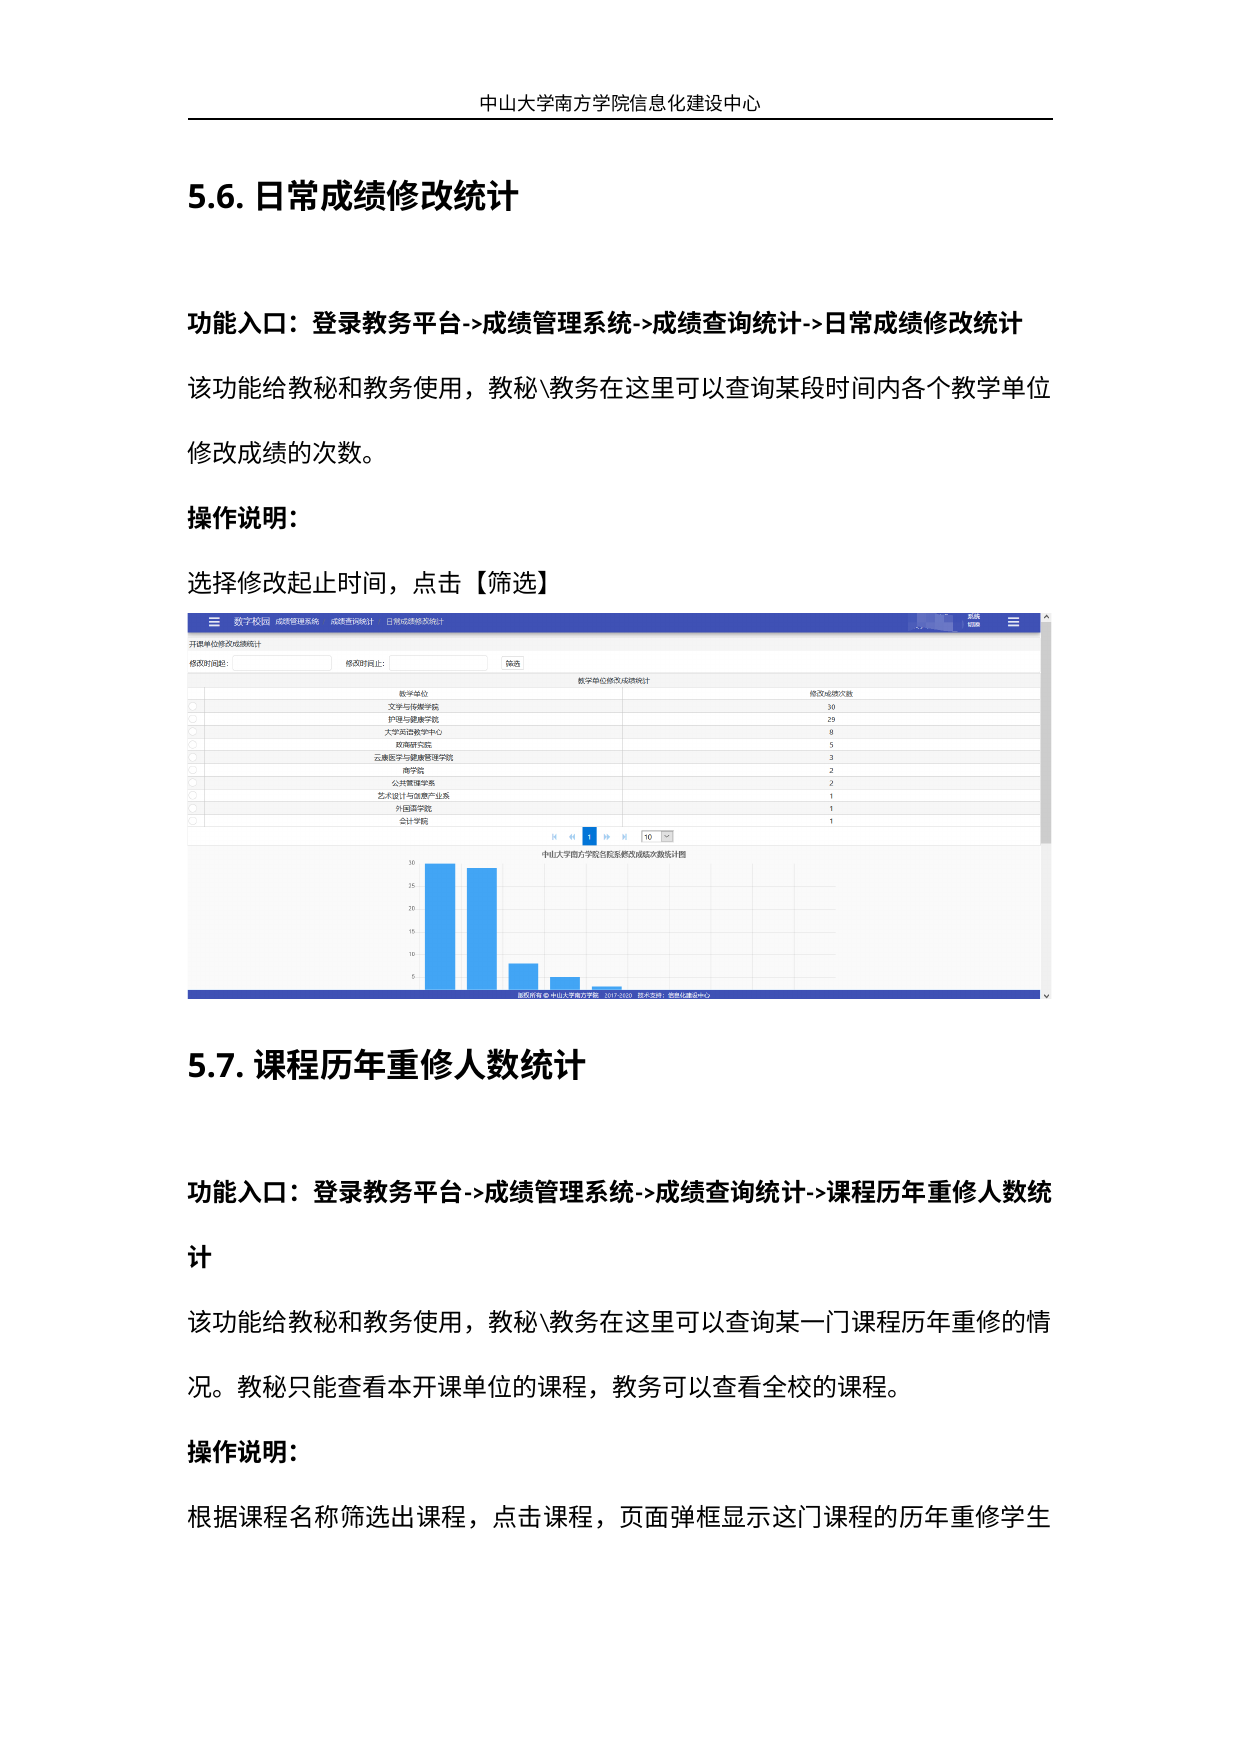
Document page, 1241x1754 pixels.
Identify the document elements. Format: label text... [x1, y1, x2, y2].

picture [187, 613, 1052, 999]
text 操作说明： [187, 1418, 1053, 1483]
text 该功能给教秘和教务使用，教秘\教务在这里可以查询某一门课程历年重修的情况。教秘只能查看本开课单位的课程，教务可以查看全校的课程。 [187, 1288, 1053, 1418]
text 功能入口：登录教务平台->成绩管理系统->成绩查询统计->课程历年重修人数统计 [187, 1158, 1053, 1288]
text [187, 1483, 1053, 1548]
subtitle 日常成绩修改统计 [187, 162, 1053, 227]
subtitle 课程历年重修人数统计 [187, 1031, 1053, 1096]
text 功能入口：登录教务平台->成绩管理系统->成绩查询统计->日常成绩修改统计 [187, 289, 1053, 354]
text 该功能给教秘和教务使用，教秘\教务在这里可以查询某段时间内各个教学单位修改成绩的次数。 [187, 354, 1053, 484]
text 选择修改起止时间，点击【筛选】 [187, 549, 1053, 614]
text 操作说明： [187, 484, 1053, 549]
